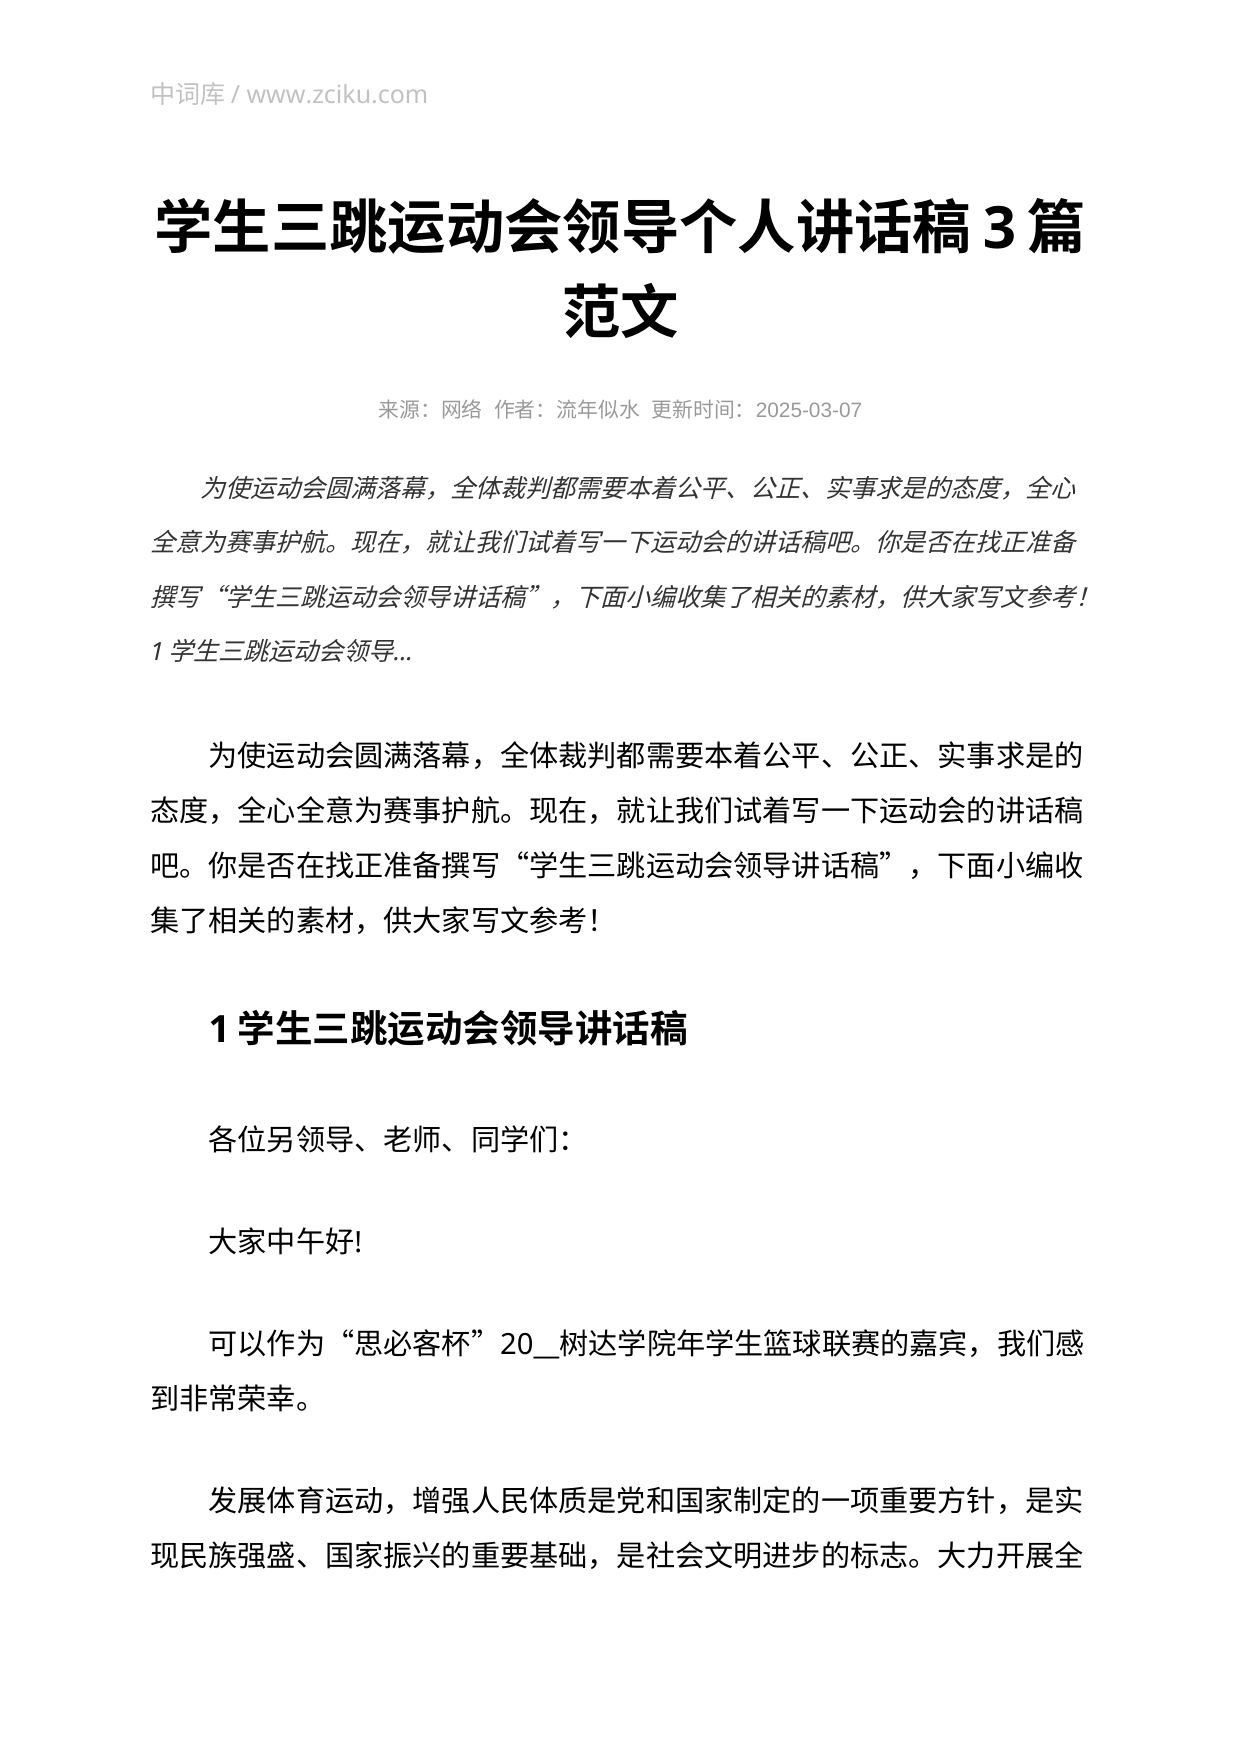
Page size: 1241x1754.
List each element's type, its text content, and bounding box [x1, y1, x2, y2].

text 为使运动会圆满落幕，全体裁判都需要本着公平、公正、实事求是的态度，全心全意为赛事护航。现在，就让我们试着写一下运动会的讲话稿吧。你是否在找正准备撰写“学生三跳运动会领导讲话稿”，下面小编收集了相关的素材，供大家写文参考！ [150, 733, 1090, 939]
text 为使运动会圆满落幕，全体裁判都需要本着公平、公正、实事求是的态度，全心全意为赛事护航。现在，就让我们试着写一下运动会的讲话稿吧。你是否在找正准备撰写“学生三跳运动会领导讲话稿”，下面小编收集了相关的素材，供大家写文参考！1学生三跳运动会领导... [150, 468, 1090, 668]
subtitle 学生三跳运动会领导个人讲话稿3篇范文 [150, 181, 1090, 351]
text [150, 1477, 1090, 1574]
text 大家中午好! [150, 1218, 1090, 1261]
text 可以作为“思必客杯”20__树达学院年学生篮球联赛的嘉宾，我们感到非常荣幸。 [150, 1320, 1090, 1418]
text 各位另领导、老师、同学们： [150, 1117, 1090, 1159]
text 1学生三跳运动会领导讲话稿 [150, 999, 1090, 1053]
text 来源：网络 作者：流年似水 更新时间：2025-03-07 [150, 397, 1090, 421]
